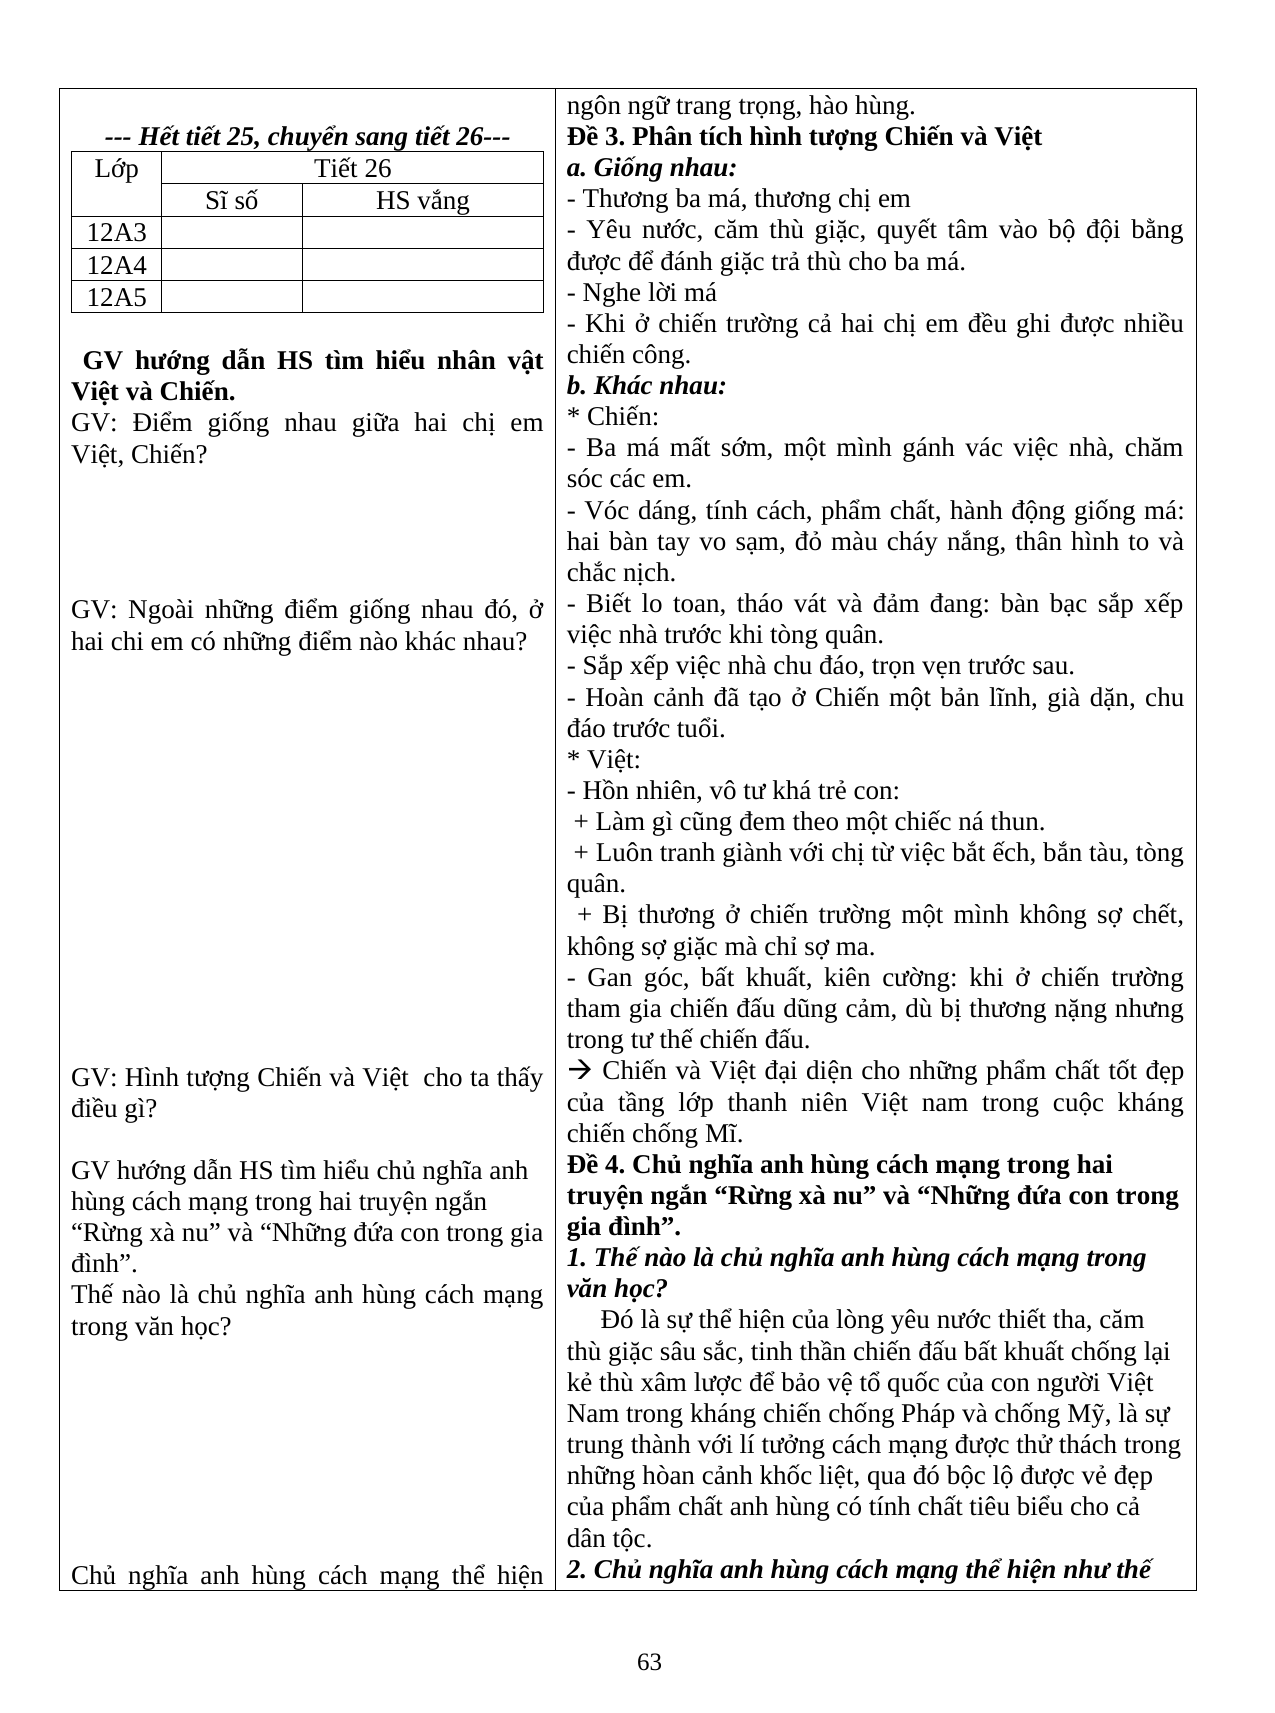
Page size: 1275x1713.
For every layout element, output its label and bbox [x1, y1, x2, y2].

table_cell [60, 89, 555, 1590]
table_cell [556, 89, 1196, 1590]
